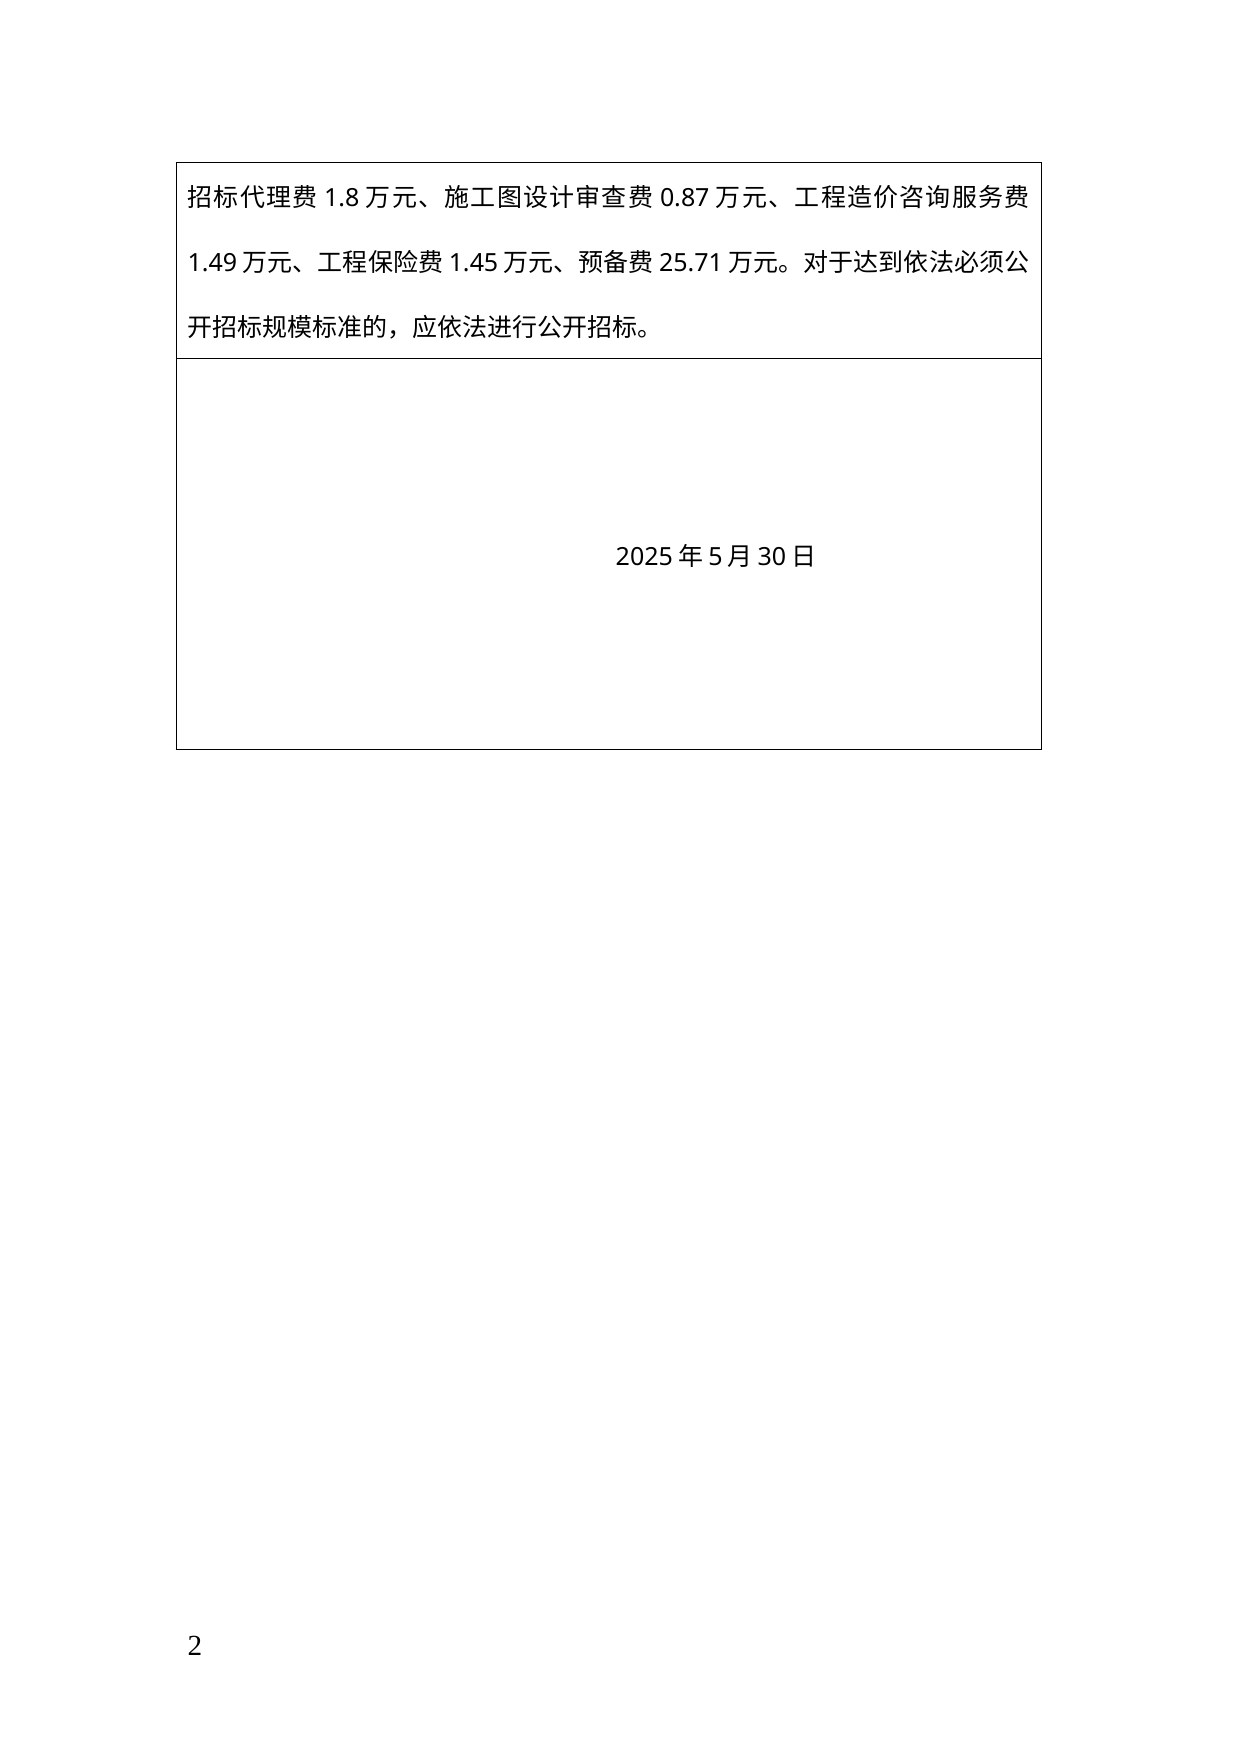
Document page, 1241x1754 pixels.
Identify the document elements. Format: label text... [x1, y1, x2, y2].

table_cell 2025年5月30日 [177, 359, 1041, 749]
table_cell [177, 163, 1041, 358]
